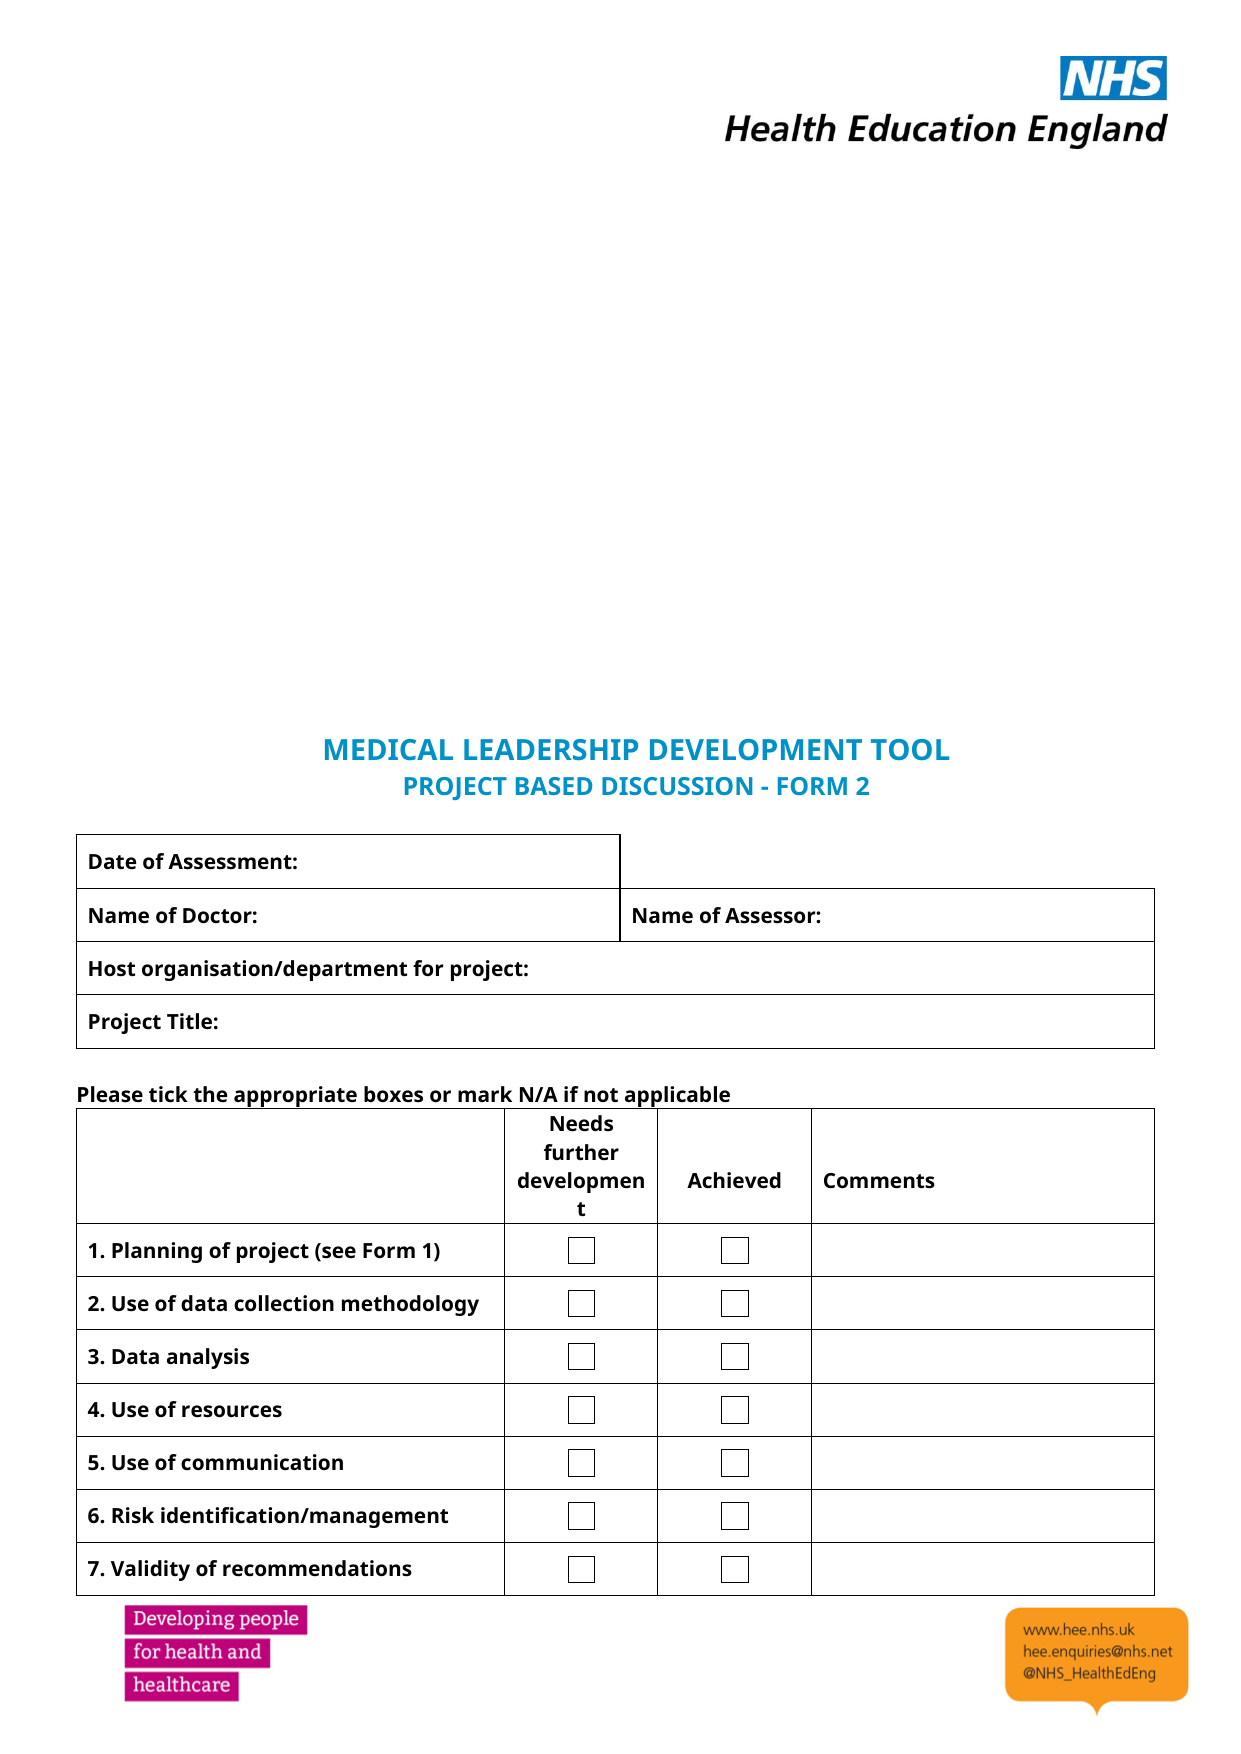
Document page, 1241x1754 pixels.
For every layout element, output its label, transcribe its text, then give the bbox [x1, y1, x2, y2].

table_cell [812, 1224, 1154, 1276]
table_cell [658, 1330, 811, 1382]
table_cell [658, 1384, 811, 1436]
table_cell [658, 1490, 811, 1542]
table_cell [505, 1277, 657, 1329]
table_header Comments [812, 1109, 1154, 1223]
table_cell 5. Use of communication [77, 1437, 504, 1489]
table_header Achieved [658, 1109, 811, 1223]
text PROJECT BASED DISCUSSION - FORM 2 [150, 769, 1122, 803]
table_cell [505, 1224, 657, 1276]
table_cell Name of Assessor: [621, 889, 1154, 941]
table_cell 2. Use of data collection methodology [77, 1277, 504, 1329]
table_cell [505, 1543, 657, 1595]
table_cell 7. Validity of recommendations [77, 1543, 504, 1595]
table_header [77, 1109, 504, 1223]
table_cell [505, 1384, 657, 1436]
picture [6, 1593, 1241, 1754]
table_cell [658, 1437, 811, 1489]
table_cell 4. Use of resources [77, 1384, 504, 1436]
text Please tick the appropriate boxes or mark N/A if not applicable [76, 1080, 1122, 1108]
table_header Needs further development [505, 1109, 657, 1223]
text MEDICAL LEADERSHIP DEVELOPMENT TOOL [150, 729, 1122, 769]
picture [711, 56, 1169, 164]
table_cell 6. Risk identification/management [77, 1490, 504, 1542]
table_cell [812, 1437, 1154, 1489]
table_cell Name of Doctor: [77, 889, 619, 941]
table_cell [658, 1543, 811, 1595]
table_cell [812, 1490, 1154, 1542]
table_cell [505, 1330, 657, 1382]
table_cell 3. Data analysis [77, 1330, 504, 1382]
table_cell Host organisation/department for project: [77, 942, 1154, 994]
table_cell [505, 1437, 657, 1489]
table_cell [658, 1224, 811, 1276]
table_cell [505, 1490, 657, 1542]
table_cell 1. Planning of project (see Form 1) [77, 1224, 504, 1276]
table_cell [812, 1277, 1154, 1329]
table_header Date of Assessment: [77, 835, 619, 888]
table_cell [658, 1277, 811, 1329]
table_cell [812, 1543, 1154, 1595]
table_cell [812, 1330, 1154, 1382]
table_cell [812, 1384, 1154, 1436]
table_cell Project Title: [77, 995, 1154, 1047]
